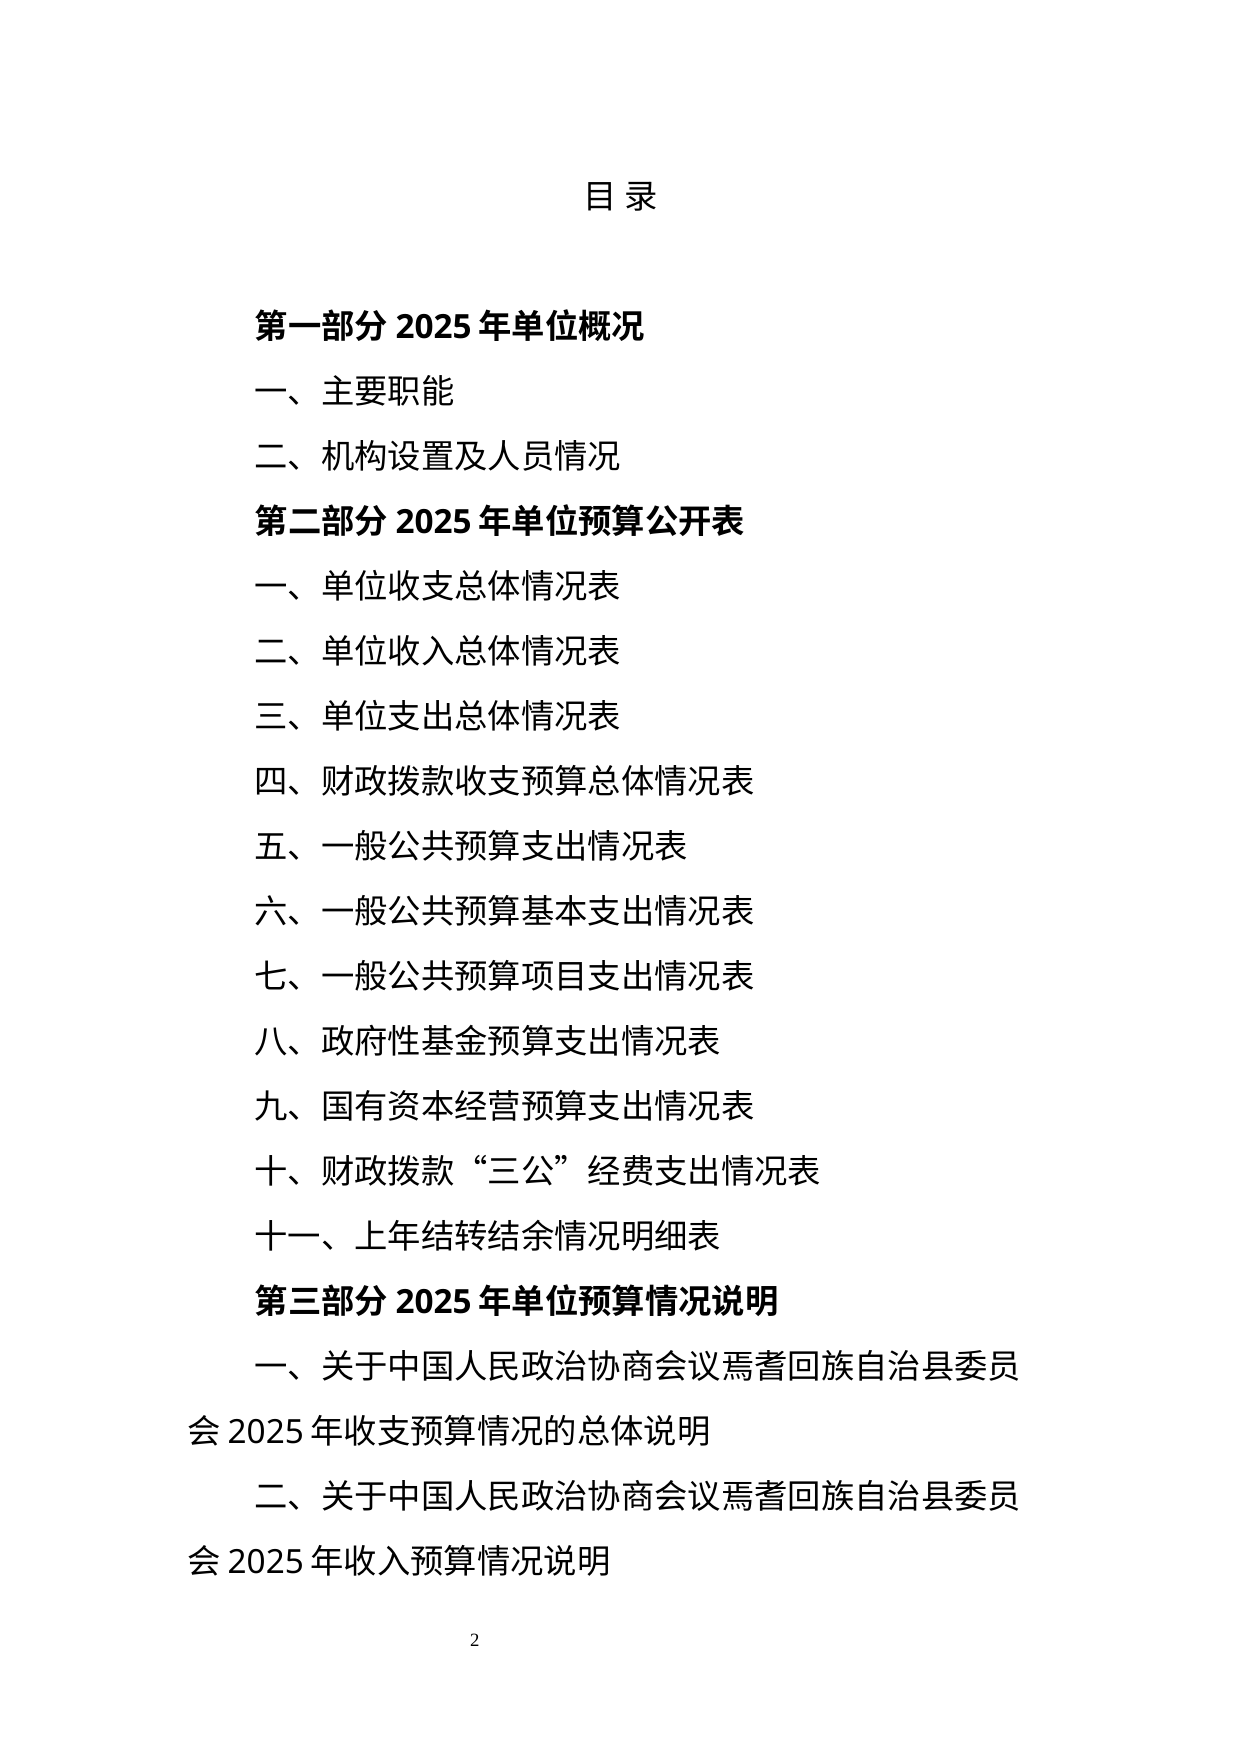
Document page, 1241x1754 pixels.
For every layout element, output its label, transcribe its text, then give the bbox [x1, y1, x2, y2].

text 十、财政拨款“三公”经费支出情况表 [187, 1137, 1053, 1202]
text 五、一般公共预算支出情况表 [187, 812, 1053, 877]
text 四、财政拨款收支预算总体情况表 [187, 747, 1053, 812]
text 第三部分 2025年单位预算情况说明 [187, 1267, 1053, 1332]
text 第一部分 2025年单位概况 [187, 292, 1053, 357]
text 第二部分 2025年单位预算公开表 [187, 487, 1053, 552]
text 二、关于中国人民政治协商会议焉耆回族自治县委员会2025年收入预算情况说明 [187, 1462, 1053, 1592]
text 七、一般公共预算项目支出情况表 [187, 942, 1053, 1007]
text 二、机构设置及人员情况 [187, 422, 1053, 487]
text 三、单位支出总体情况表 [187, 682, 1053, 747]
text 一、单位收支总体情况表 [187, 552, 1053, 617]
text 二、单位收入总体情况表 [187, 617, 1053, 682]
text 一、关于中国人民政治协商会议焉耆回族自治县委员会2025年收支预算情况的总体说明 [187, 1332, 1053, 1462]
text 八、政府性基金预算支出情况表 [187, 1007, 1053, 1072]
text 一、主要职能 [187, 357, 1053, 422]
text 六、一般公共预算基本支出情况表 [187, 877, 1053, 942]
text 九、国有资本经营预算支出情况表 [187, 1072, 1053, 1137]
text 目 录 [187, 162, 1053, 227]
text 十一、上年结转结余情况明细表 [187, 1202, 1053, 1267]
